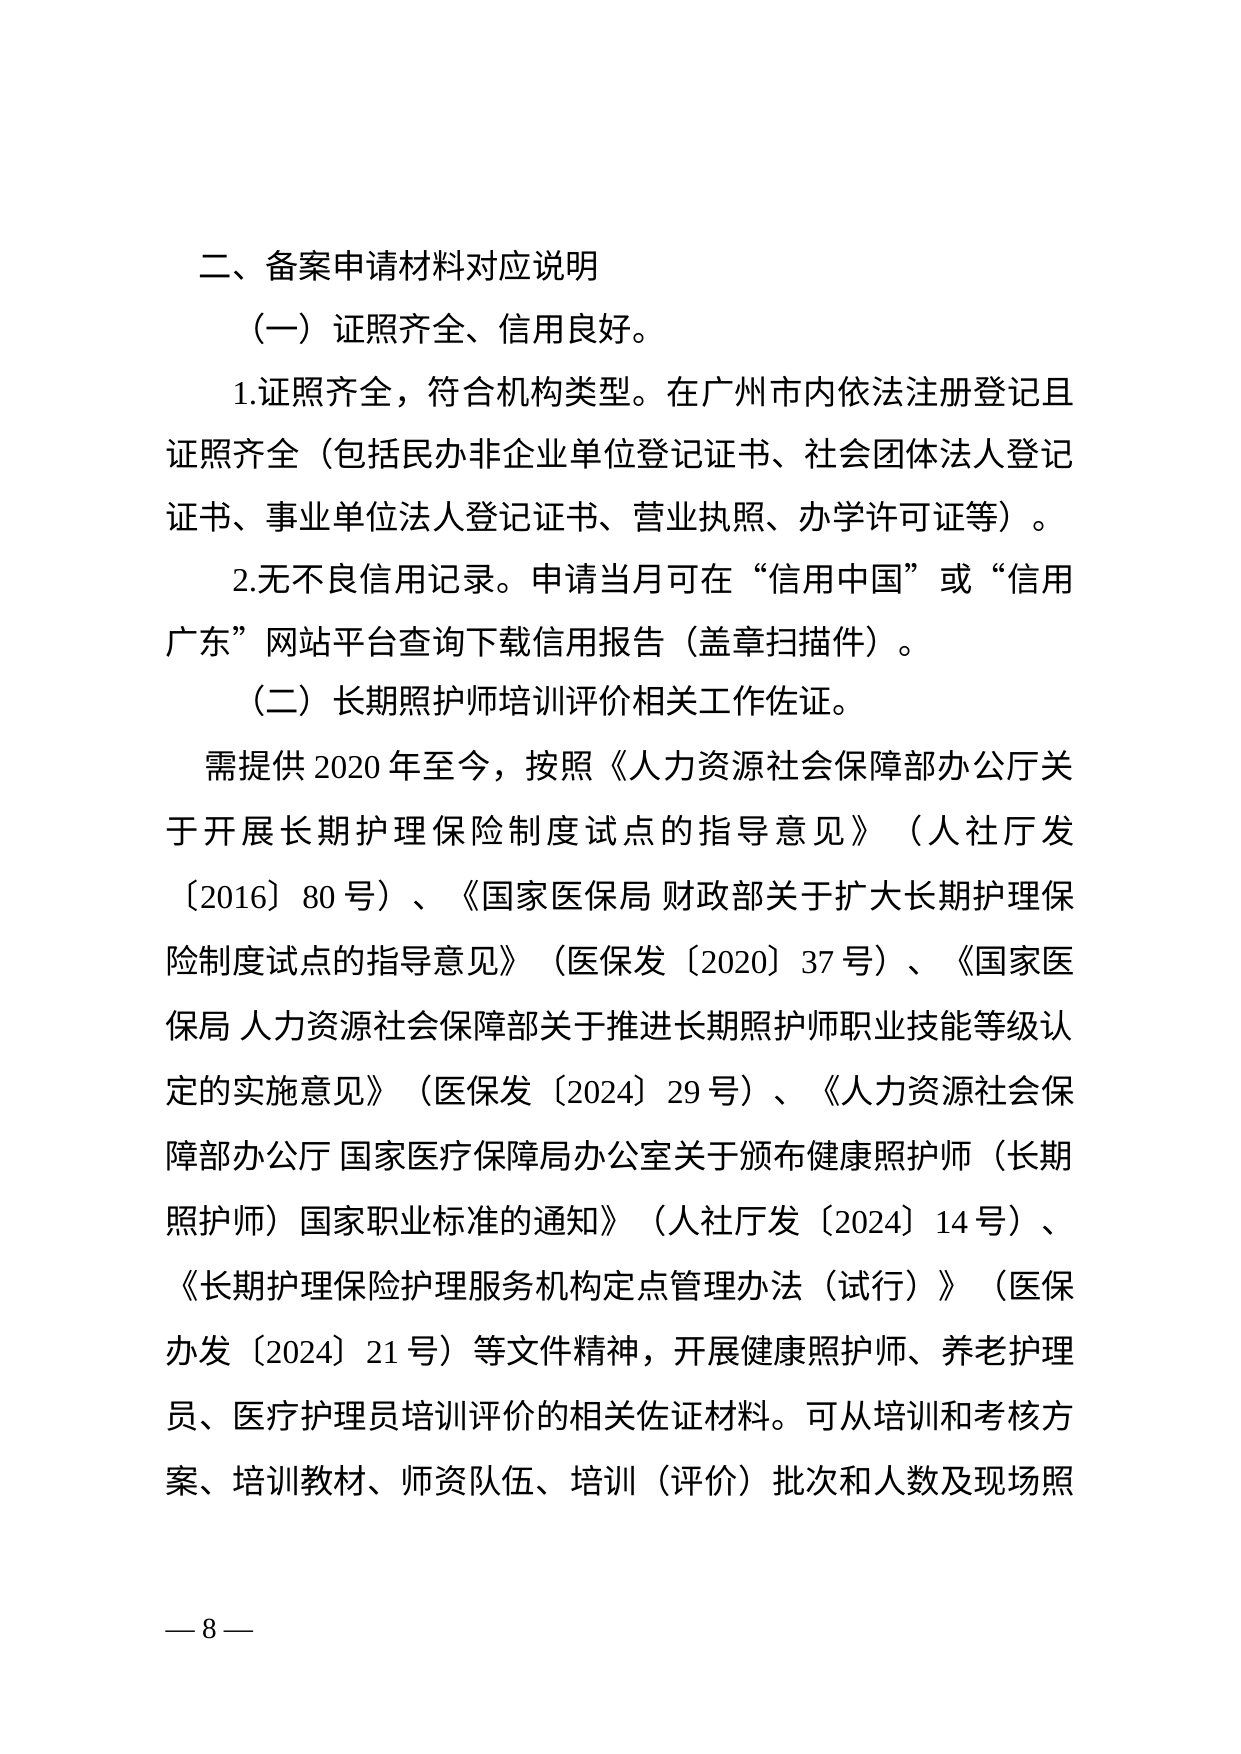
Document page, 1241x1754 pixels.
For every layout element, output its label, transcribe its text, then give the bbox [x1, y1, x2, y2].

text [165, 732, 1075, 1512]
list 2.无不良信用记录。申请当月可在“信用中国”或“信用广东”网站平台查询下载信用报告（盖章扫描件）。 [165, 542, 1075, 667]
text （二）长期照护师培训评价相关工作佐证。 [165, 667, 1075, 732]
list 1.证照齐全，符合机构类型。在广州市内依法注册登记且证照齐全（包括民办非企业单位登记证书、社会团体法人登记证书、事业单位法人登记证书、营业执照、办学许可证等）。 [165, 354, 1075, 542]
list （一）证照齐全、信用良好。 [165, 292, 1075, 354]
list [165, 227, 1075, 292]
